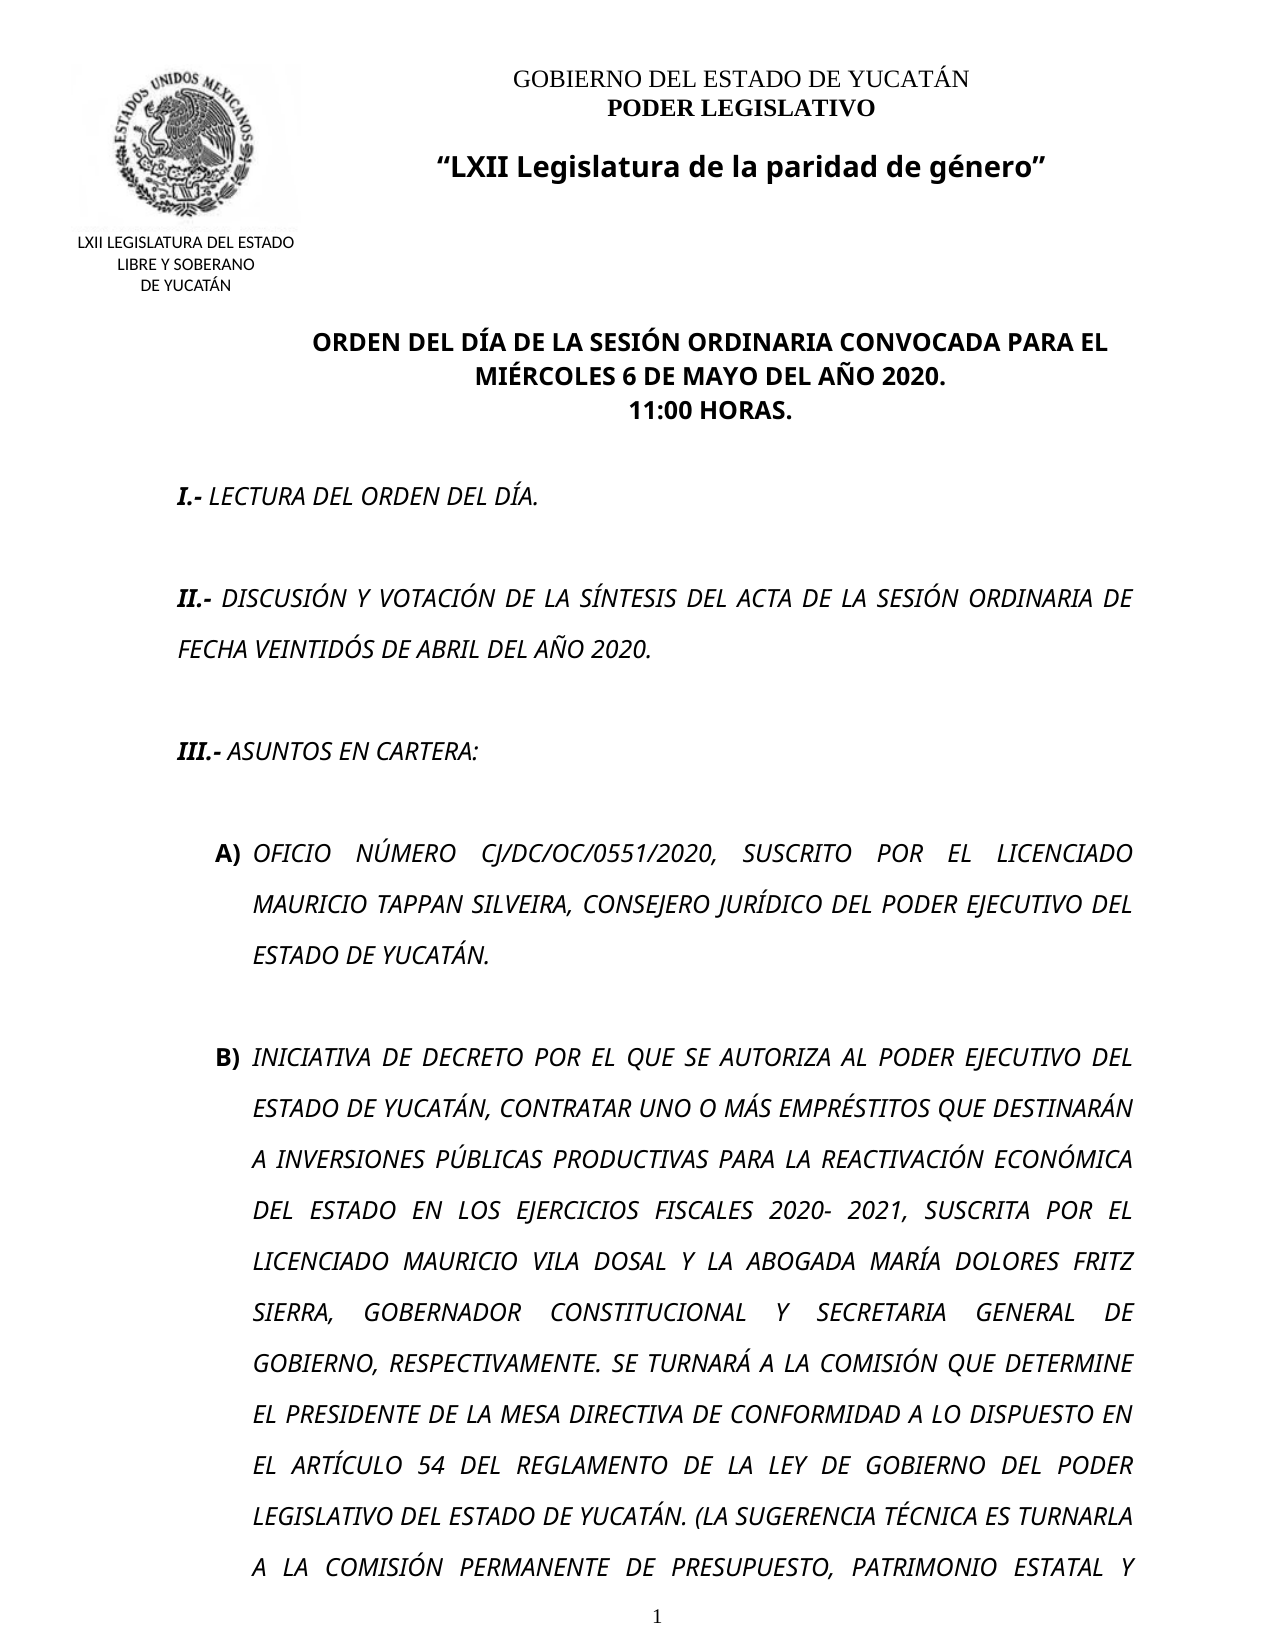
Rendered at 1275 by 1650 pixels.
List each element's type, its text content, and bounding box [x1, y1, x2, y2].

text ORDEN DEL DÍA DE LA SESIÓN ORDINARIA CONVOCADA PARA EL MIÉRCOLES 6 DE MAYO DEL AÑO 2020. [283, 325, 1137, 393]
list OFICIO NÚMERO CJ/DC/OC/0551/2020, SUSCRITO POR EL LICENCIADO MAURICIO TAPPAN SILVEIRA, CONSEJERO JURÍDICO DEL PODER EJECUTIVO DEL ESTADO DE YUCATÁN. [215, 835, 1137, 972]
text III.- ASUNTOS EN CARTERA: [177, 733, 1137, 767]
picture [70, 64, 301, 232]
text I.- LECTURA DEL ORDEN DEL DÍA. [177, 478, 1137, 512]
text II.- DISCUSIÓN Y VOTACIÓN DE LA SÍNTESIS DEL ACTA DE LA SESIÓN ORDINARIA DE FECHA VEINTIDÓS DE ABRIL DEL AÑO 2020. [177, 580, 1137, 665]
text 11:00 HORAS. [283, 393, 1137, 427]
